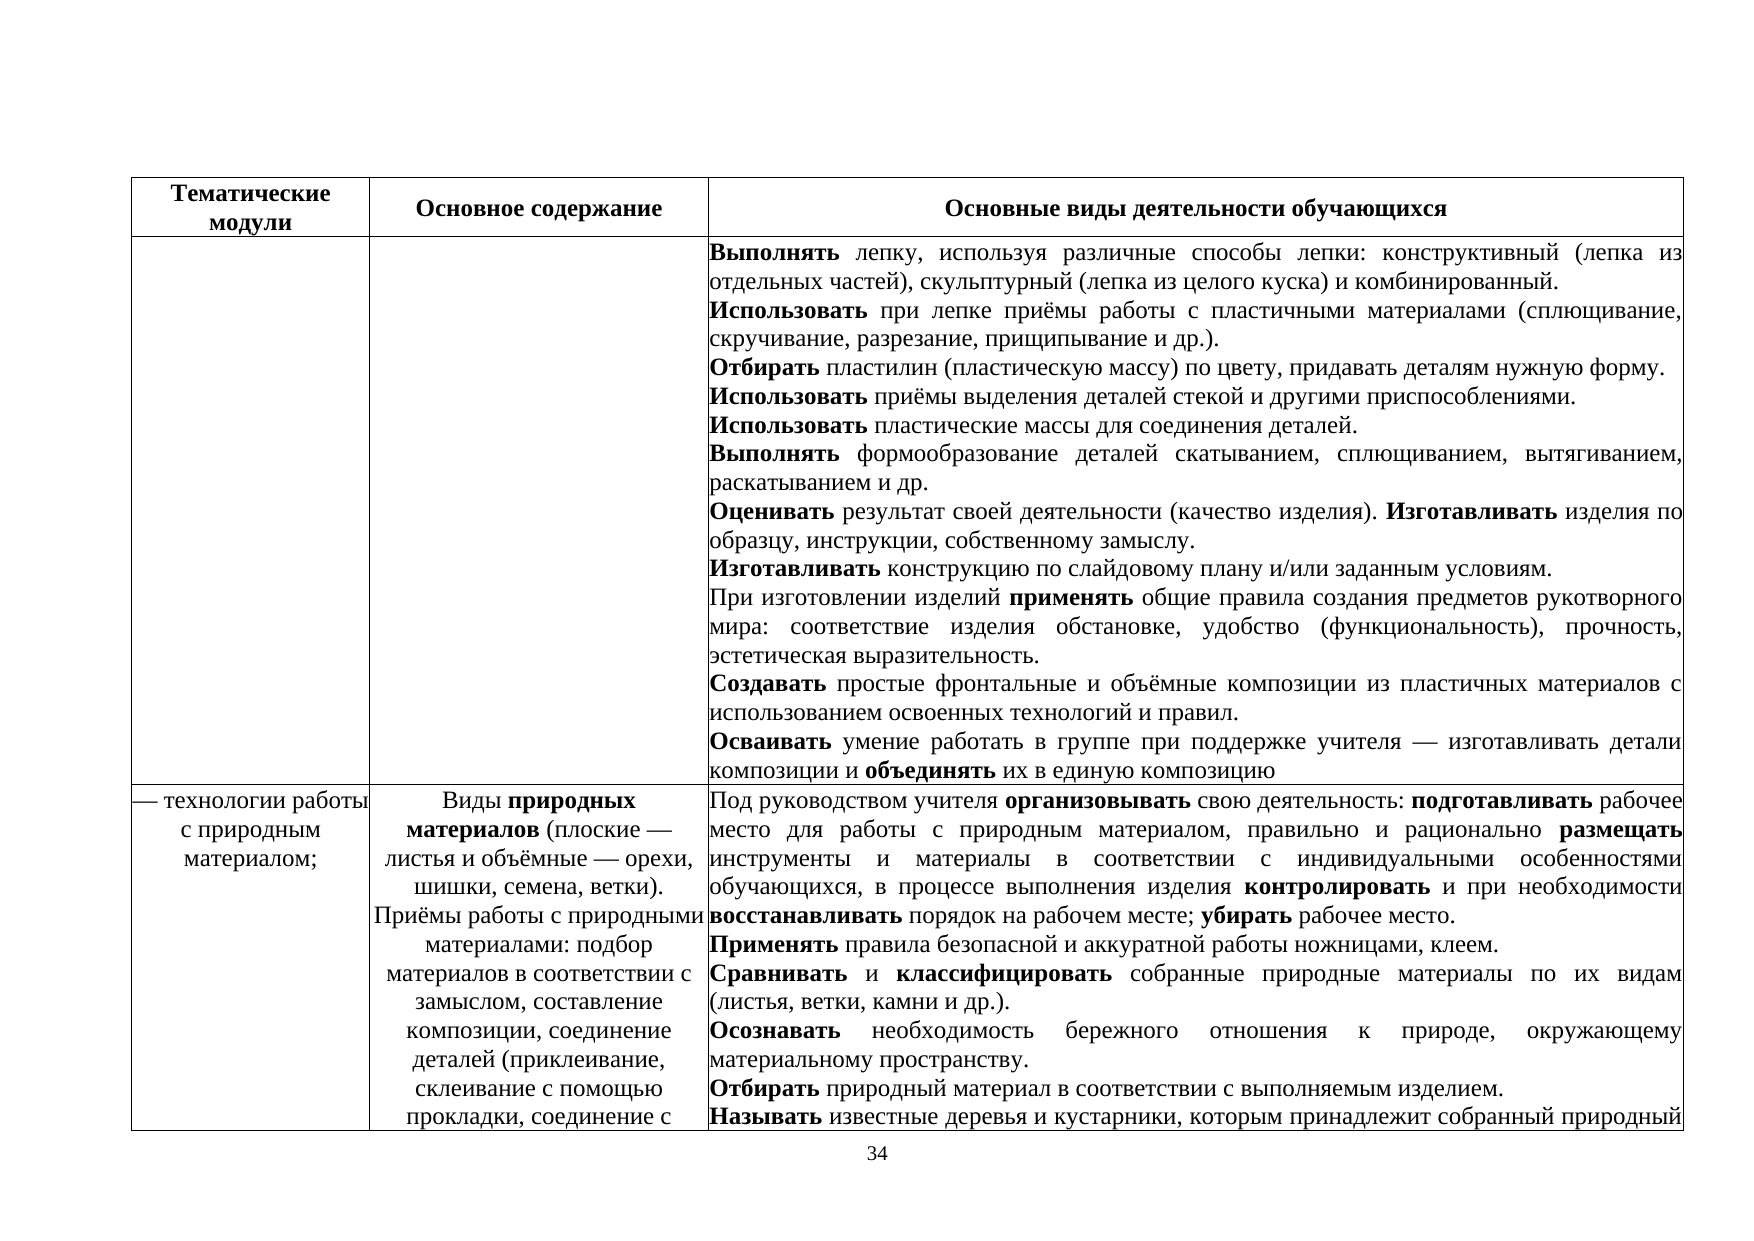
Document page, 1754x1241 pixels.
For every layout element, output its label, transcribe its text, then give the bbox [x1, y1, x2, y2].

table_header Тематические модули [132, 178, 369, 236]
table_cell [132, 785, 369, 1130]
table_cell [370, 785, 708, 1130]
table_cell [709, 785, 1683, 1130]
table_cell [709, 237, 1683, 783]
table_header Основное содержание [370, 178, 708, 236]
table_header Основные виды деятельности обучающихся [709, 178, 1683, 236]
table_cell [132, 237, 369, 783]
